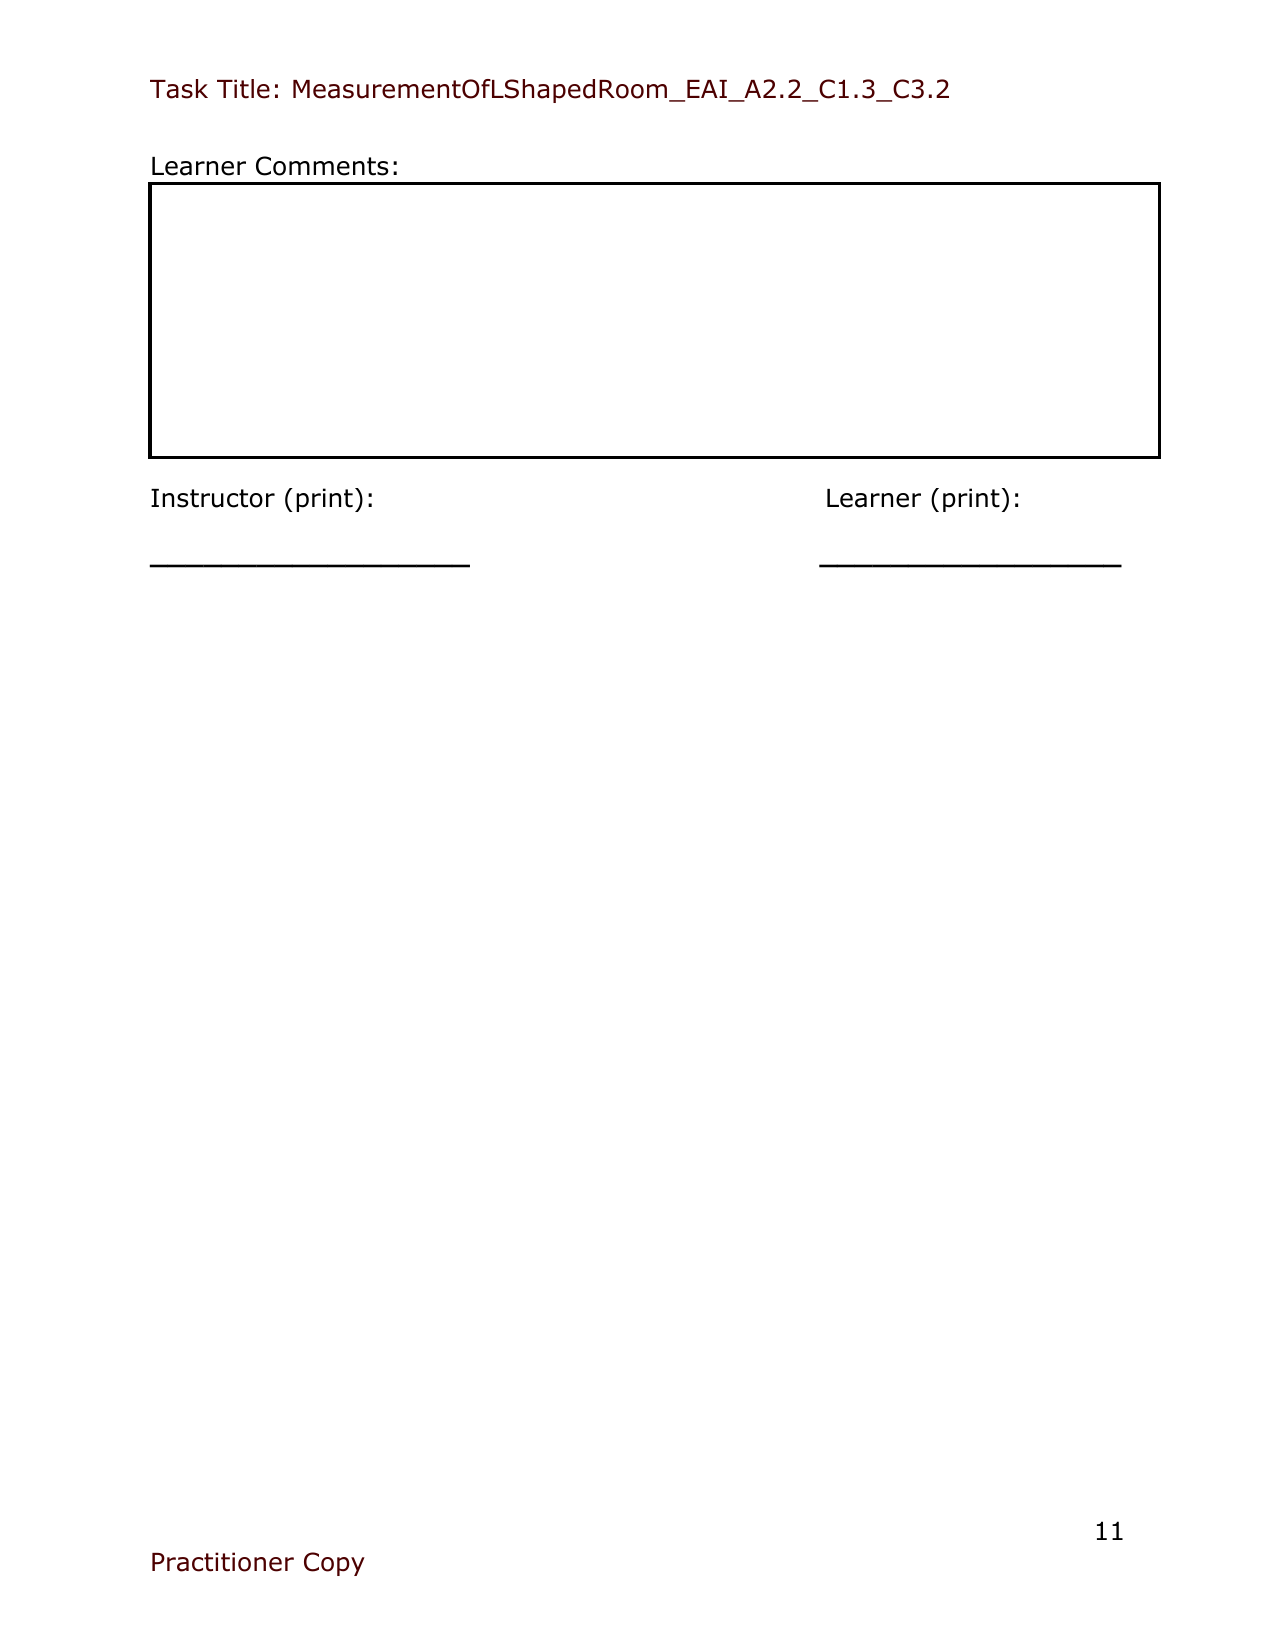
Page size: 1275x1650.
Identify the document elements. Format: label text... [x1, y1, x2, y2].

text Learner Comments: [150, 150, 1125, 180]
text Instructor (print): Learner (print): [150, 482, 1125, 513]
text __________________ _________________ [150, 538, 1125, 568]
